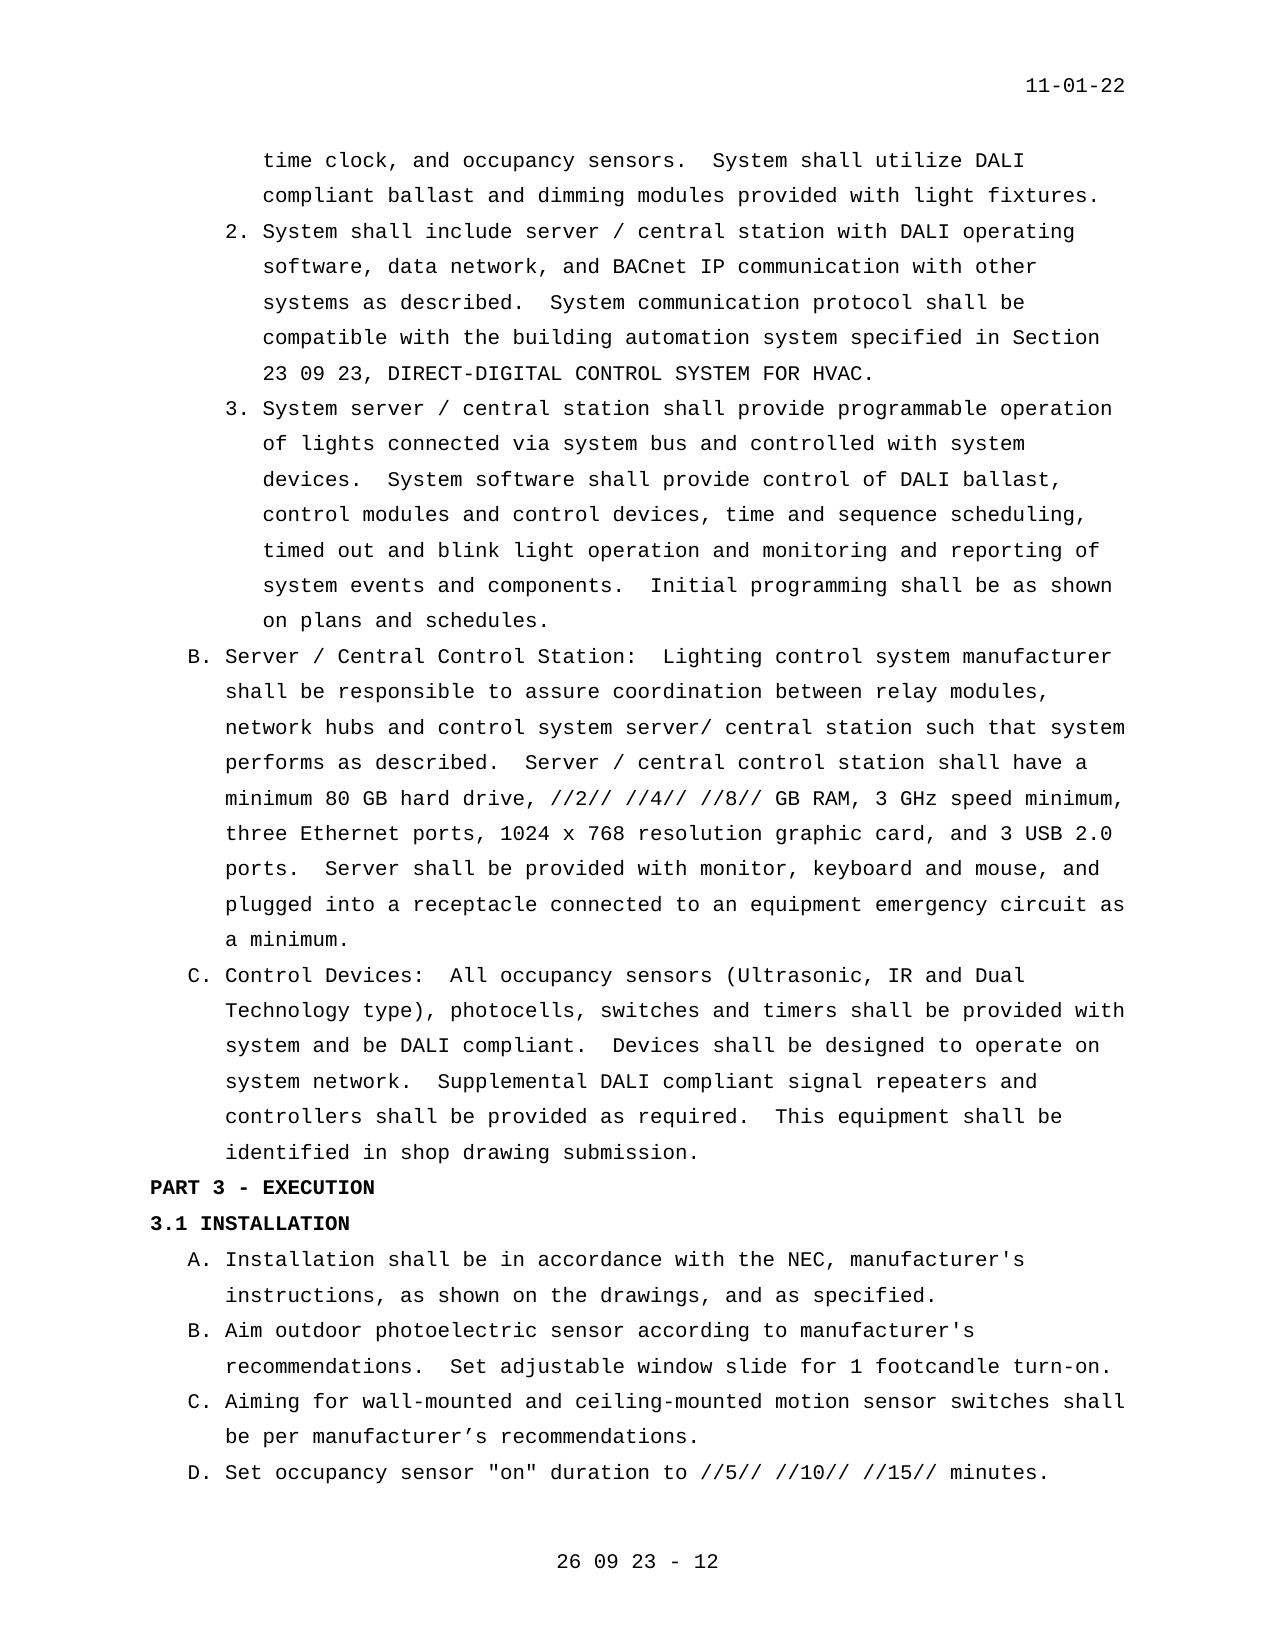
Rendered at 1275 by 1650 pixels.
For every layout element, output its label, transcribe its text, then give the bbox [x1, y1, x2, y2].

text B. Server / Central Control Station: Lighting control system manufacturer shall be responsible to assure coordination between relay modules, network hubs and control system server/ central station such that system performs as described. Server / central control station shall have a minimum 80 GB hard drive, //2// //4// //8// GB RAM, 3 GHz speed minimum, three Ethernet ports, 1024 x 768 resolution graphic card, and 3 USB 2.0 ports. Server shall be provided with monitor, keyboard and mouse, and plugged into a receptacle connected to an equipment emergency circuit as a minimum. [187, 646, 1125, 953]
text 3. System server / central station shall provide programmable operation of lights connected via system bus and controlled with system devices. System software shall provide control of DALI ballast, control modules and control devices, time and sequence scheduling, timed out and blink light operation and monitoring and reporting of system events and components. Initial programming shall be as shown on plans and schedules. [225, 398, 1125, 634]
text 2. System shall include server / central station with DALI operating software, data network, and BACnet IP communication with other systems as described. System communication protocol shall be compatible with the building automation system specified in Section 23 09 23, DIRECT-DIGITAL CONTROL SYSTEM FOR HVAC. [225, 221, 1125, 386]
text PART 3 - EXECUTION [150, 1177, 1125, 1201]
text D. Set occupancy sensor "on" duration to //5// //10// //15// minutes. [187, 1462, 1125, 1486]
text C. Control Devices: All occupancy sensors (Ultrasonic, IR and Dual Technology type), photocells, switches and timers shall be provided with system and be DALI compliant. Devices shall be designed to operate on system network. Supplemental DALI compliant signal repeaters and controllers shall be provided as required. This equipment shall be identified in shop drawing submission. [187, 964, 1125, 1165]
text C. Aiming for wall-mounted and ceiling-mounted motion sensor switches shall be per manufacturer’s recommendations. [187, 1391, 1125, 1450]
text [225, 150, 1125, 209]
text B. Aim outdoor photoelectric sensor according to manufacturer's recommendations. Set adjustable window slide for 1 footcandle turn-on. [187, 1320, 1125, 1379]
text A. Installation shall be in accordance with the NEC, manufacturer's instructions, as shown on the drawings, and as specified. [187, 1249, 1125, 1308]
text 3.1 INSTALLATION [150, 1213, 1125, 1237]
